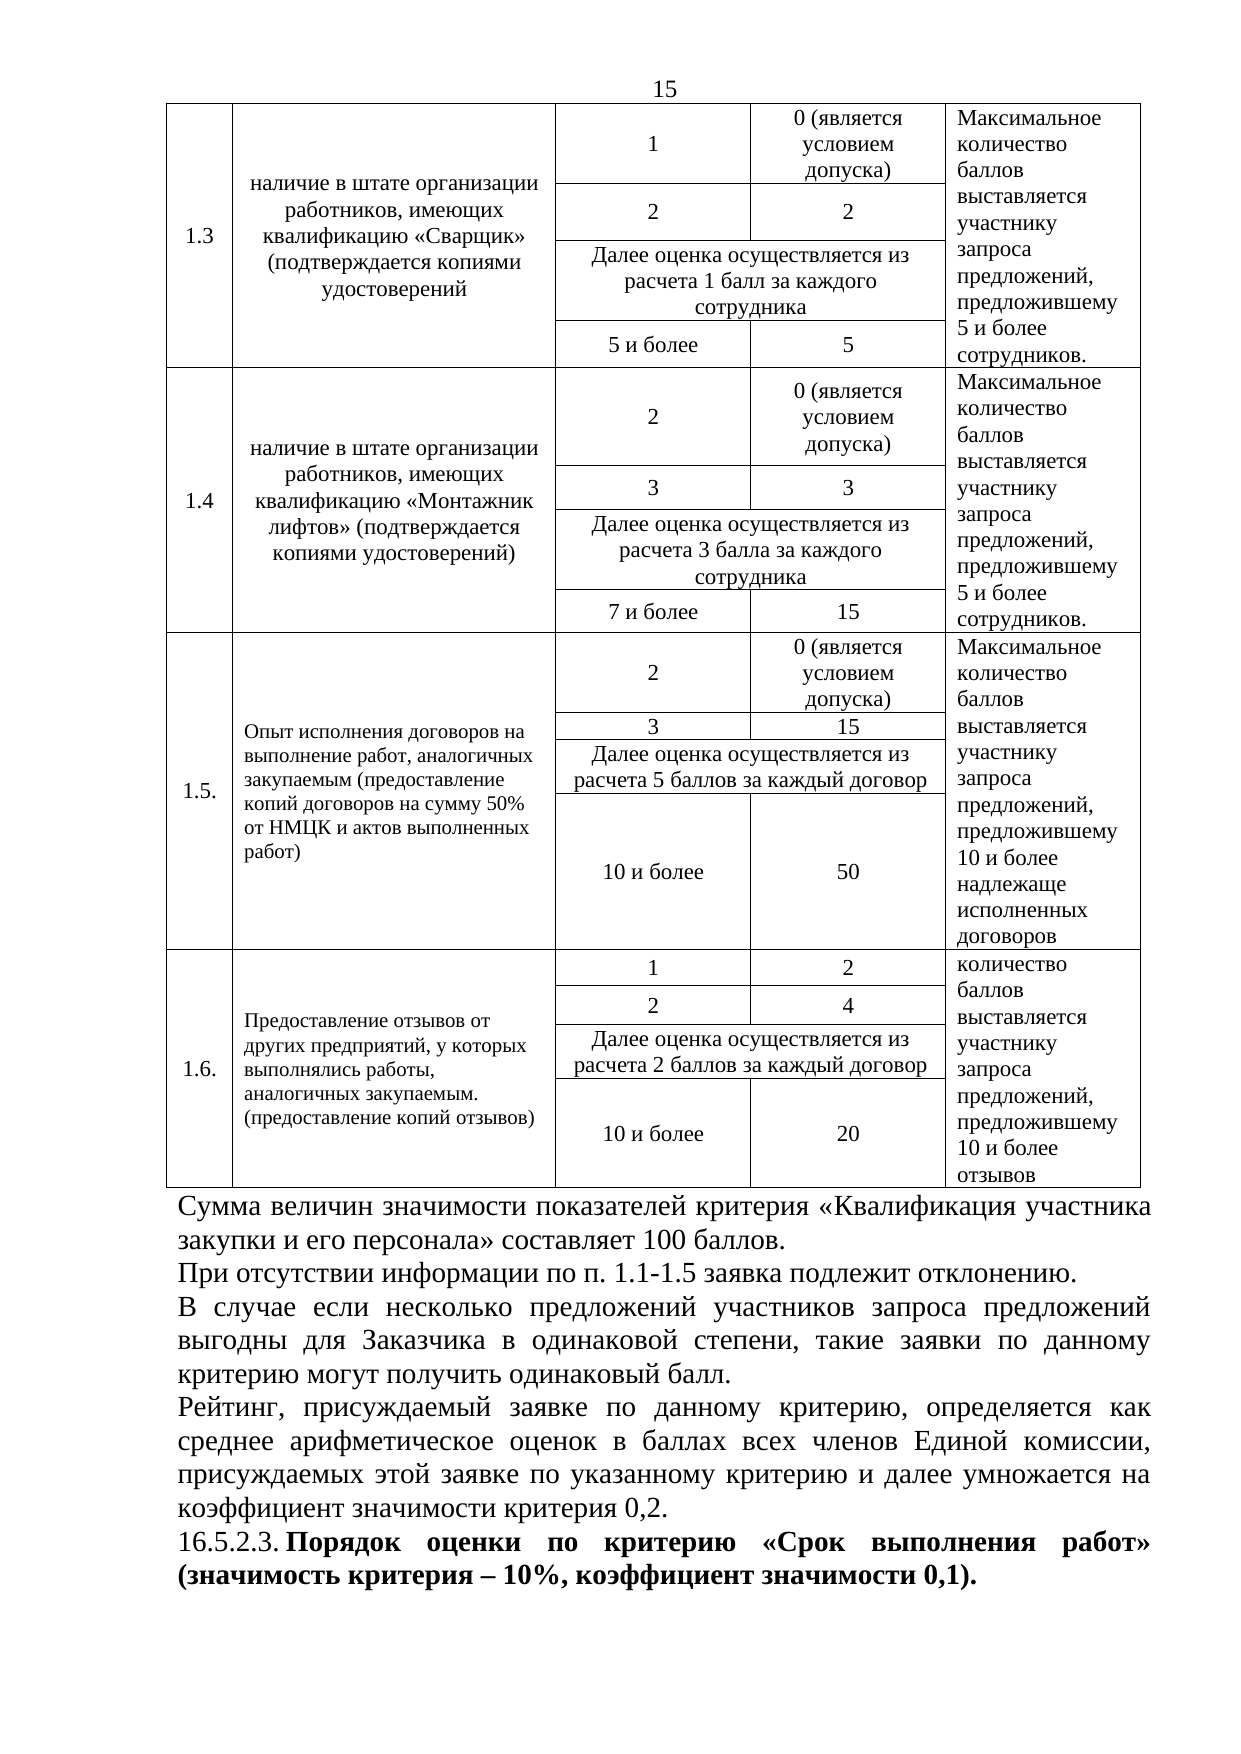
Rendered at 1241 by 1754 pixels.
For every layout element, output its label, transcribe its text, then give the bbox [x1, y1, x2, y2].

table_cell 0 (является условием допуска) [751, 633, 945, 712]
text Рейтинг, присуждаемый заявке по данному критерию, определяется как среднее арифметическое оценок в баллах всех членов Единой комиссии, присуждаемых этой заявке по указанному критерию и далее умножается на коэффициент значимости критерия 0,2. [177, 1389, 1152, 1524]
table_cell 20 [751, 1079, 945, 1187]
table_cell 3 [556, 713, 750, 739]
table_cell Максимальное количество баллов выставляется участнику запроса предложений, предложившему 10 и более надлежаще исполненных договоров [946, 633, 1140, 949]
table_cell 5 [751, 321, 945, 367]
table_cell 2 [556, 633, 750, 712]
table_cell 10 и более [556, 794, 750, 949]
table_cell наличие в штате организации работников, имеющих квалификацию «Монтажник лифтов» (подтверждается копиями удостоверений) [233, 368, 555, 632]
table_cell 2 [556, 368, 750, 465]
table_cell 2 [556, 184, 750, 239]
table_cell 3 [751, 466, 945, 509]
table_cell 0 (является условием допуска) [751, 104, 945, 183]
table_cell 1.6. [167, 950, 232, 1187]
table_cell 15 [751, 713, 945, 739]
table_cell Опыт исполнения договоров на выполнение работ, аналогичных закупаемым (предоставление копий договоров на сумму 50% от НМЦК и актов выполненных работ) [233, 633, 555, 949]
table_cell Далее оценка осуществляется из расчета 2 баллов за каждый договор [556, 1025, 945, 1078]
table_cell 1.3 [167, 104, 232, 367]
table_cell наличие в штате организации работников, имеющих квалификацию «Сварщик» (подтверждается копиями удостоверений [233, 104, 555, 367]
table_cell 4 [751, 986, 945, 1024]
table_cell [946, 104, 1140, 367]
table_cell количество баллов выставляется участнику запроса предложений, предложившему 10 и более отзывов [946, 950, 1140, 1187]
table_cell 1 [556, 950, 750, 985]
table_cell 7 и более [556, 590, 750, 632]
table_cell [556, 241, 945, 320]
table_cell Далее оценка осуществляется из расчета 3 балла за каждого сотрудника [556, 510, 945, 589]
table_cell 2 [751, 950, 945, 985]
text 16.5.2.3. Порядок оценки по критерию «Срок выполнения работ» (значимость критерия – 10%, коэффициент значимости 0,1). [177, 1524, 1152, 1591]
table_cell 1 [556, 104, 750, 183]
table_cell 1.5. [167, 633, 232, 949]
table_cell 0 (является условием допуска) [751, 368, 945, 465]
table_cell 2 [556, 986, 750, 1024]
table_cell 1.4 [167, 368, 232, 632]
table_cell 50 [751, 794, 945, 949]
table_cell Далее оценка осуществляется из расчета 5 баллов за каждый договор [556, 740, 945, 793]
text При отсутствии информации по п. 1.1-1.5 заявка подлежит отклонению. [177, 1255, 1152, 1289]
table_cell 15 [751, 590, 945, 632]
table_cell 2 [751, 184, 945, 239]
table_cell 10 и более [556, 1079, 750, 1187]
table_cell Максимальное количество баллов выставляется участнику запроса предложений, предложившему 5 и более сотрудников. [946, 368, 1140, 632]
table_cell 3 [556, 466, 750, 509]
text Сумма величин значимости показателей критерия «Квалификация участника закупки и его персонала» составляет 100 баллов. [177, 1188, 1152, 1255]
table_cell 5 и более [556, 321, 750, 367]
table_cell Предоставление отзывов от других предприятий, у которых выполнялись работы, аналогичных закупаемым. (предоставление копий отзывов) [233, 950, 555, 1187]
text В случае если несколько предложений участников запроса предложений выгодны для Заказчика в одинаковой степени, такие заявки по данному критерию могут получить одинаковый балл. [177, 1289, 1152, 1389]
